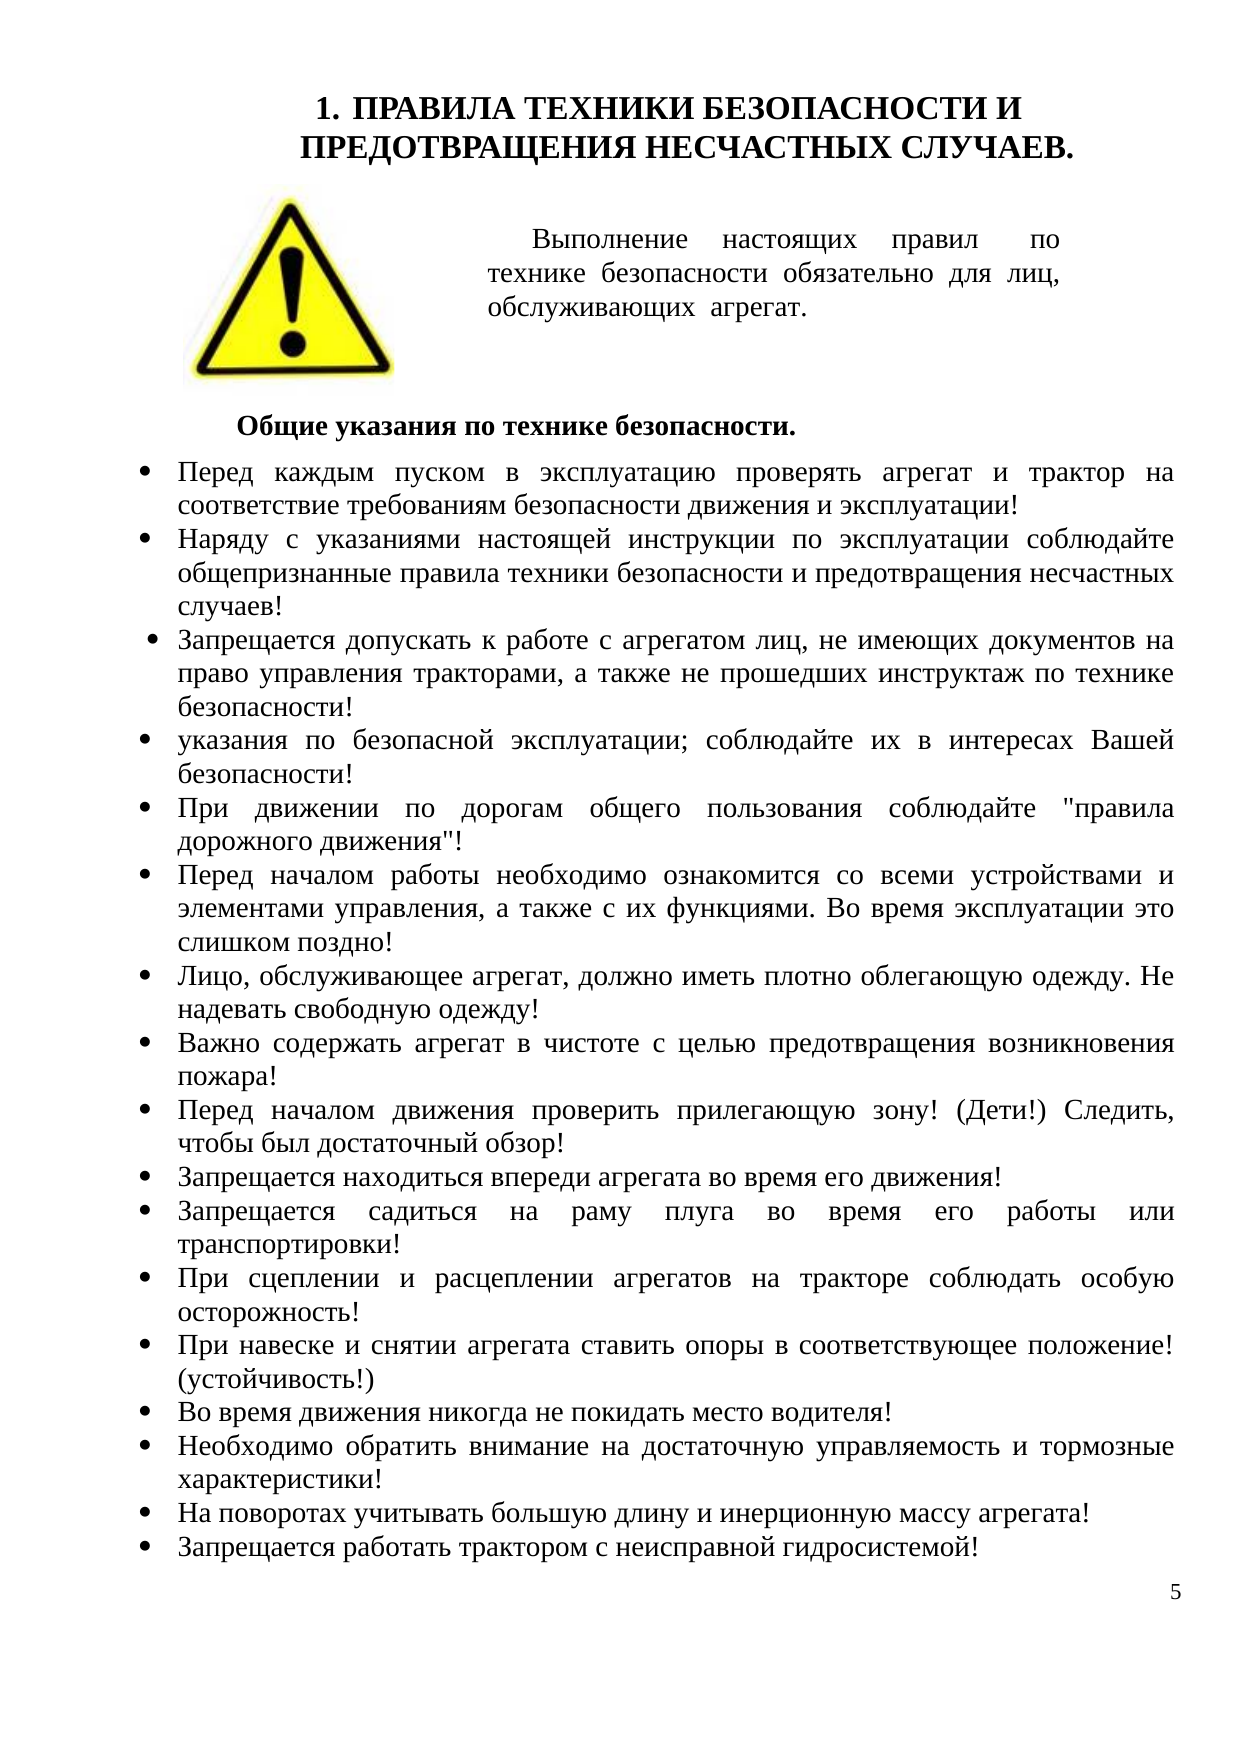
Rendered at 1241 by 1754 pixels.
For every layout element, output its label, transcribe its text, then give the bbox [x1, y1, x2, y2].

list Наряду с указаниями настоящей инструкции по эксплуатации соблюдайте общепризнанные правила техники безопасности и предотвращения несчастных случаев! [140, 521, 1175, 622]
list Запрещается находиться впереди агрегата во время его движения! [140, 1159, 1175, 1193]
list Перед началом работы необходимо ознакомится со всеми устройствами и элементами управления, а также с их функциями. Во время эксплуатации это слишком поздно! [140, 857, 1175, 958]
subtitle ПРАВИЛА ТЕХНИКИ БЕЗОПАСНОСТИ И ПРЕДОТВРАЩЕНИЯ НЕСЧАСТНЫХ СЛУЧАЕВ. [156, 89, 1181, 165]
list Лицо, обслуживающее агрегат, должно иметь плотно облегающую одежду. Не надевать свободную одежду! [140, 958, 1175, 1025]
list Важно содержать агрегат в чистоте с целью предотвращения возникновения пожара! [140, 1025, 1175, 1092]
list Перед каждым пуском в эксплуатацию проверять агрегат и трактор на соответствие требованиям безопасности движения и эксплуатации! [140, 454, 1175, 521]
table_header [107, 172, 399, 395]
list При навеске и снятии агрегата ставить опоры в соответствующее положение! (устойчивость!) [140, 1327, 1175, 1394]
list Необходимо обратить внимание на достаточную управляемость и тормозные характеристики! [140, 1428, 1175, 1495]
list Запрещается допускать к работе с агрегатом лиц, не имеющих документов на право управления тракторами, а также не прошедших инструктаж по технике безопасности! [148, 622, 1175, 722]
text Общие указания по технике безопасности. [177, 408, 1175, 441]
picture [183, 184, 395, 396]
list Запрещается работать трактором с неисправной гидросистемой! [140, 1529, 1175, 1562]
list На поворотах учитывать большую длину и инерционную массу агрегата! [140, 1495, 1175, 1529]
list При движении по дорогам общего пользования соблюдайте "правила дорожного движения"! [140, 790, 1175, 857]
list Во время движения никогда не покидать место водителя! [140, 1394, 1175, 1428]
list Перед началом движения проверить прилегающую зону! (Дети!) Следить, чтобы был достаточный обзор! [140, 1092, 1175, 1159]
list указания по безопасной эксплуатации; соблюдайте их в интересах Вашей безопасности! [140, 722, 1175, 790]
list При сцеплении и расцеплении агрегатов на тракторе соблюдать особую осторожность! [140, 1260, 1175, 1327]
table_header Выполнение настоящих правил по технике безопасности обязательно для лиц, обслуживающих агрегат. [399, 172, 1078, 395]
list Запрещается садиться на раму плуга во время его работы или транспортировки! [140, 1193, 1175, 1260]
